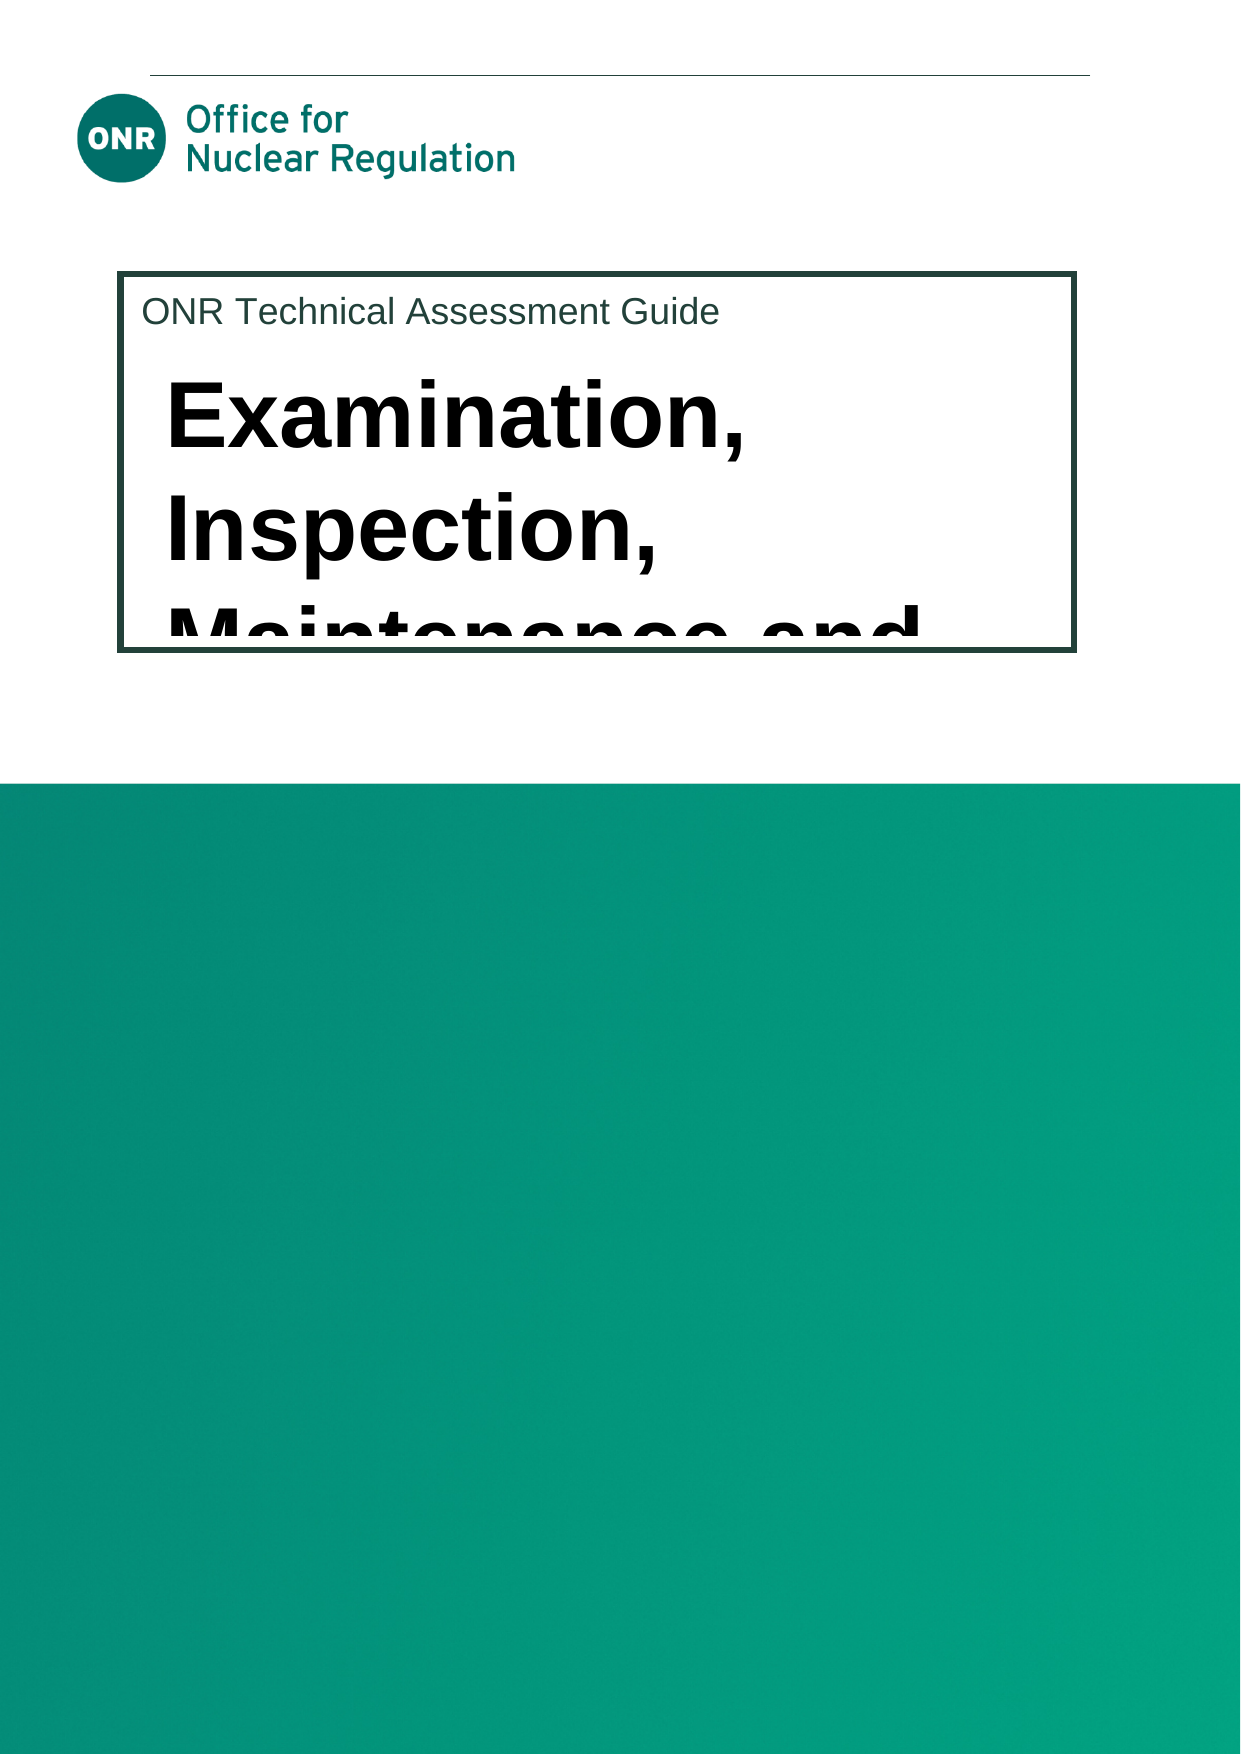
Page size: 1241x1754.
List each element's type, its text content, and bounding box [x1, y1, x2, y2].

picture [0, 0, 1241, 1754]
table_cell ONR Technical Assessment Guide [124, 277, 1071, 647]
table_header [120, 150, 1074, 271]
